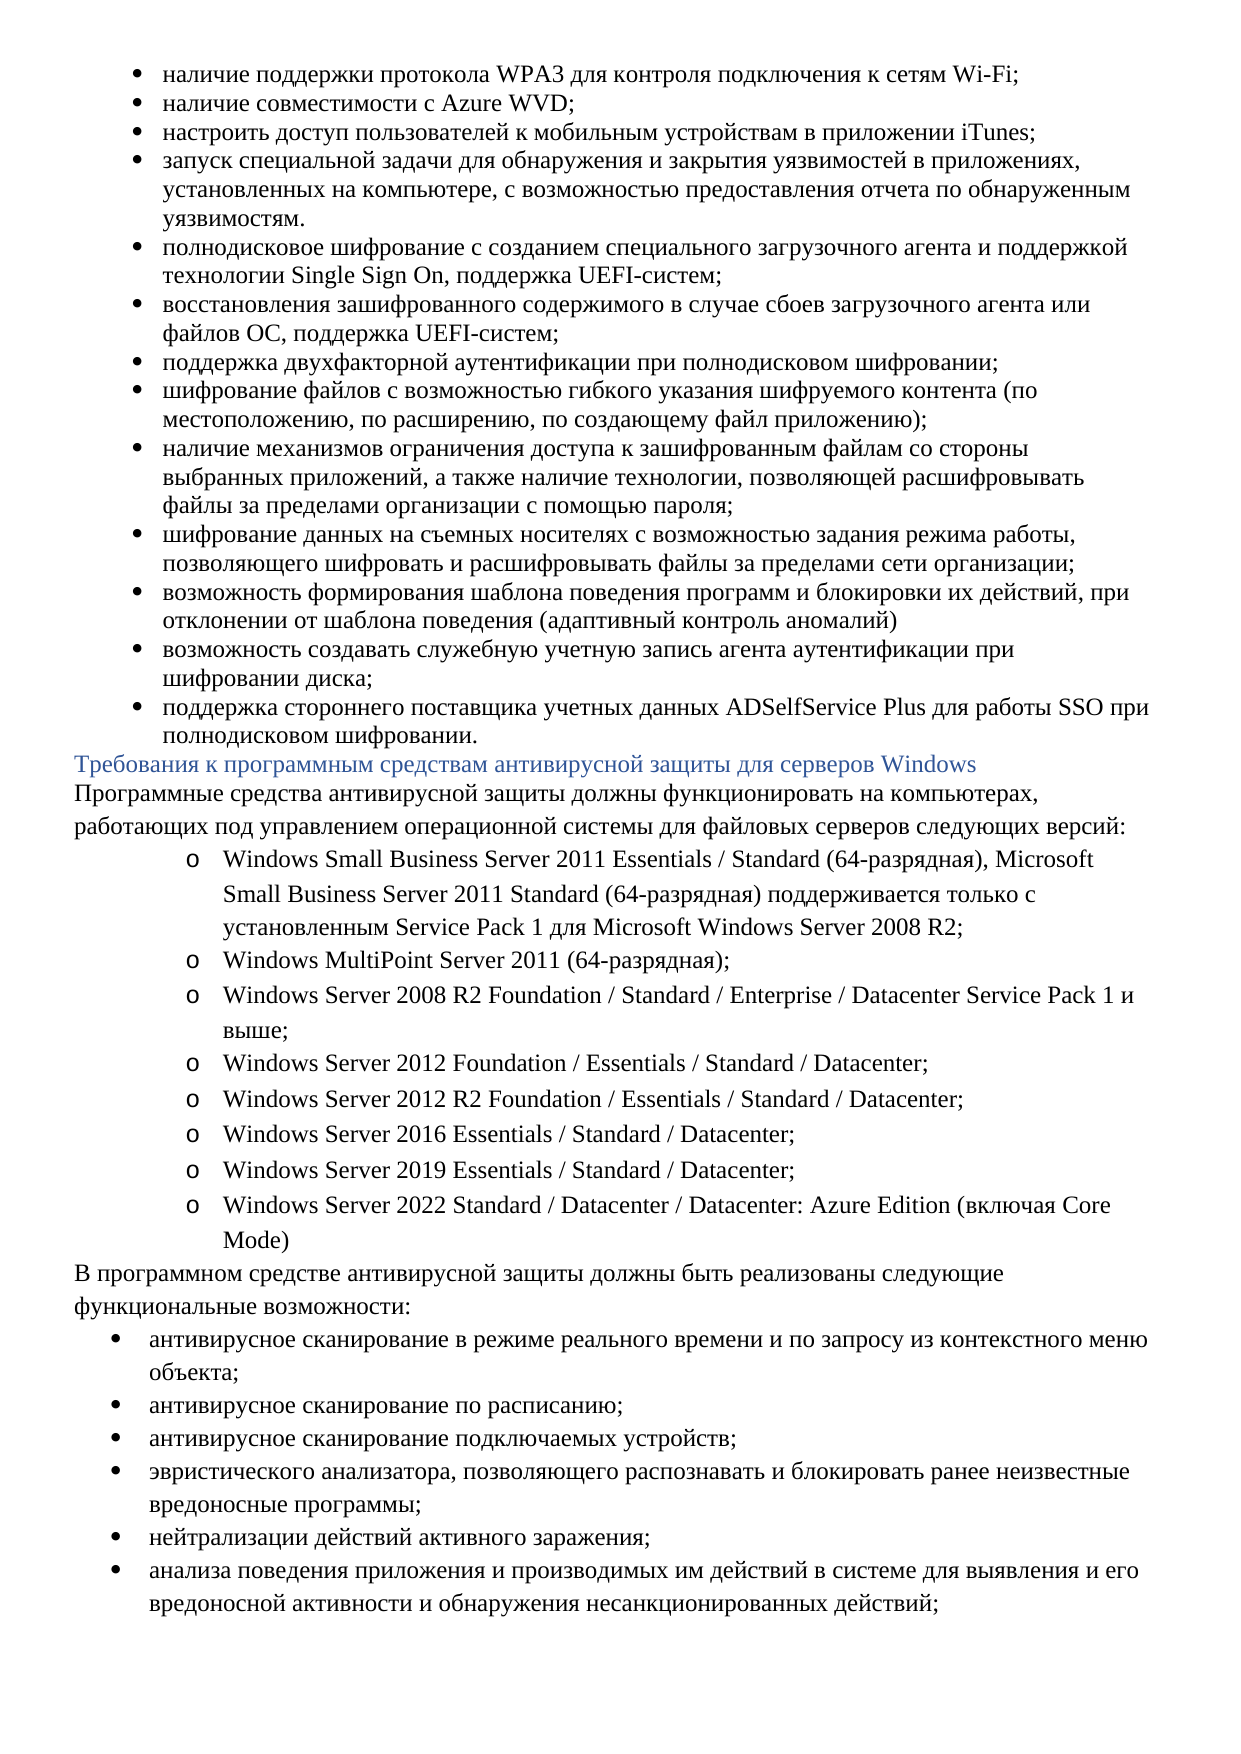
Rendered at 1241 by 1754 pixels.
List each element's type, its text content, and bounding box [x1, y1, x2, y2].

list возможность формирования шаблона поведения программ и блокировки их действий, при отклонении от шаблона поведения (адаптивный контроль аномалий) [133, 577, 1152, 634]
list Windows MultiPoint Server 2011 (64-разрядная); [185, 945, 1152, 976]
list настроить доступ пользователей к мобильным устройствам в приложении iTunes; [133, 117, 1152, 145]
text Программные средства антивирусной защиты должны функционировать на компьютерах, работающих под управлением операционной системы для файловых серверов следующих версий: [74, 778, 1152, 839]
list эвристического анализатора, позволяющего распознавать и блокировать ранее неизвестные вредоносные программы; [111, 1456, 1152, 1518]
list наличие совместимости с Azure WVD; [133, 88, 1152, 117]
subtitle Требования к программным средствам антивирусной защиты для серверов Windows [74, 749, 1152, 778]
list полнодисковое шифрование с созданием специального загрузочного агента и поддержкой технологии Single Sign On, поддержка UEFI-систем; [133, 232, 1152, 289]
list возможность создавать служебную учетную запись агента аутентификации при шифровании диска; [133, 634, 1152, 692]
list антивирусное сканирование в режиме реального времени и по запросу из контекстного меню объекта; [111, 1324, 1152, 1386]
list Windows Server 2012 Foundation / Essentials / Standard / Datacenter; [185, 1048, 1152, 1079]
list поддержка стороннего поставщика учетных данных ADSelfService Plus для работы SSO при полнодисковом шифровании. [133, 692, 1152, 749]
text В программном средстве антивирусной защиты должны быть реализованы следующие функциональные возможности: [74, 1258, 1152, 1320]
list антивирусное сканирование подключаемых устройств; [111, 1423, 1152, 1452]
list поддержка двухфакторной аутентификации при полнодисковом шифровании; [133, 347, 1152, 375]
list наличие механизмов ограничения доступа к зашифрованным файлам со стороны выбранных приложений, а также наличие технологии, позволяющей расшифровывать файлы за пределами организации с помощью пароля; [133, 433, 1152, 519]
list Windows Server 2008 R2 Foundation / Standard / Enterprise / Datacenter Service Pack 1 и выше; [185, 980, 1152, 1044]
list Windows Server 2012 R2 Foundation / Essentials / Standard / Datacenter; [185, 1084, 1152, 1115]
list нейтрализации действий активного заражения; [111, 1522, 1152, 1551]
list Windows Small Business Server 2011 Essentials / Standard (64-разрядная), Microsoft Small Business Server 2011 Standard (64-разрядная) поддерживается только с установленным Service Pack 1 для Microsoft Windows Server 2008 R2; [185, 844, 1152, 941]
list Windows Server 2022 Standard / Datacenter / Datacenter: Azure Edition (включая Core Mode) [185, 1190, 1152, 1254]
list анализа поведения приложения и производимых им действий в системе для выявления и его вредоносной активности и обнаружения несанкционированных действий; [111, 1556, 1152, 1617]
list Windows Server 2016 Essentials / Standard / Datacenter; [185, 1119, 1152, 1150]
list Windows Server 2019 Essentials / Standard / Datacenter; [185, 1155, 1152, 1186]
list запуск специальной задачи для обнаружения и закрытия уязвимостей в приложениях, установленных на компьютере, с возможностью предоставления отчета по обнаруженным уязвимостям. [133, 145, 1152, 232]
list наличие поддержки протокола WPA3 для контроля подключения к сетям Wi-Fi; [133, 59, 1152, 88]
list шифрование файлов с возможностью гибкого указания шифруемого контента (по местоположению, по расширению, по создающему файл приложению); [133, 375, 1152, 433]
list антивирусное сканирование по расписанию; [111, 1390, 1152, 1419]
list восстановления зашифрованного содержимого в случае сбоев загрузочного агента или файлов ОС, поддержка UEFI-систем; [133, 289, 1152, 347]
list шифрование данных на съемных носителях с возможностью задания режима работы, позволяющего шифровать и расшифровывать файлы за пределами сети организации; [133, 519, 1152, 577]
